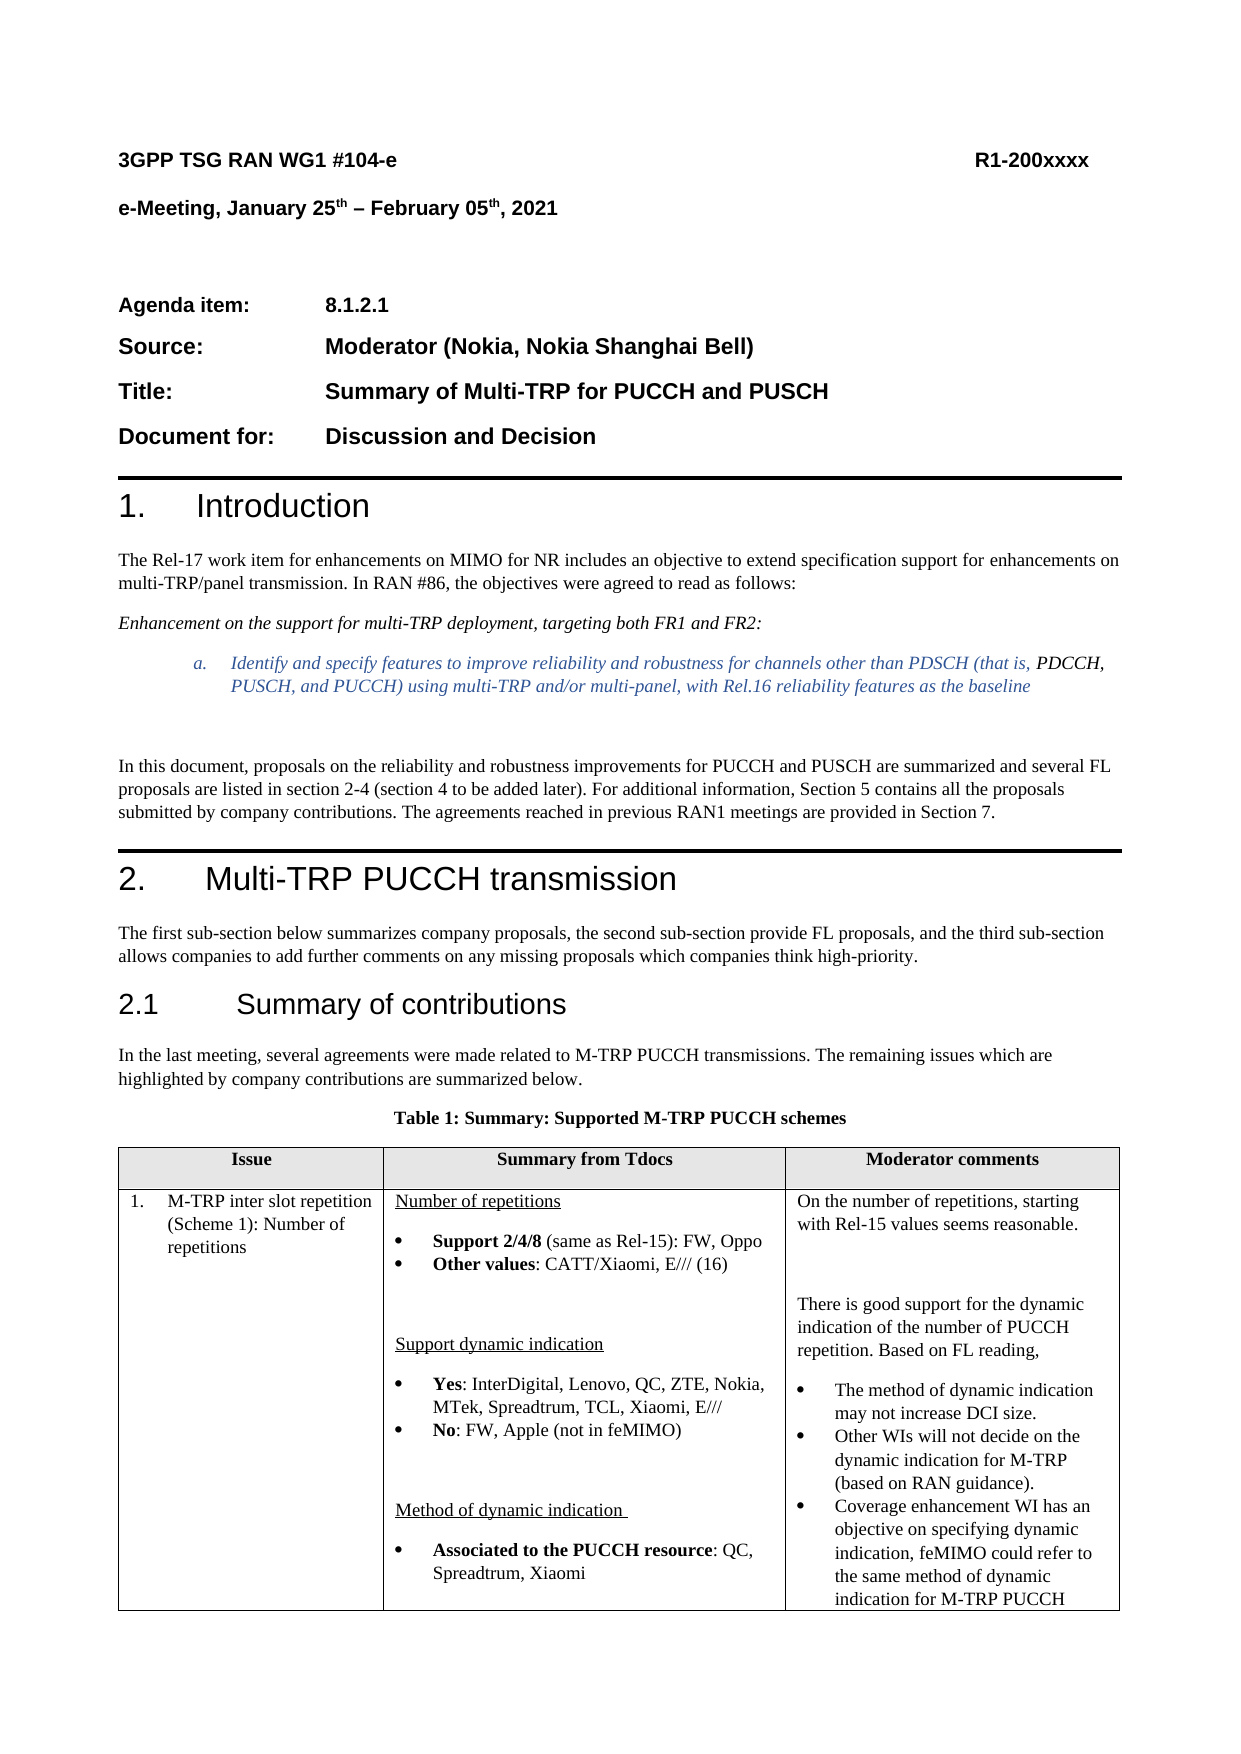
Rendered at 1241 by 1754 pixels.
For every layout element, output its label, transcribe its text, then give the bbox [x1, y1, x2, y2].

text e-Meeting, January 25th – February 05th, 2021 [118, 196, 1122, 220]
text The first sub-section below summarizes company proposals, the second sub-section provide FL proposals, and the third sub-section allows companies to add further comments on any missing proposals which companies think high-priority. [118, 922, 1122, 966]
text In the last meeting, several agreements were made related to M-TRP PUCCH transmissions. The remaining issues which are highlighted by company contributions are summarized below. [118, 1044, 1122, 1089]
table_header Issue [119, 1148, 383, 1188]
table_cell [384, 1190, 785, 1609]
table_header Moderator comments [786, 1148, 1119, 1188]
text Agenda item: 8.1.2.1 [118, 293, 1122, 317]
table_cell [119, 1190, 383, 1609]
text Document for: Discussion and Decision [118, 423, 1122, 449]
text Table 1: Summary: Supported M-TRP PUCCH schemes [118, 1107, 1122, 1129]
text Source: Moderator (Nokia, Nokia Shanghai Bell) [118, 333, 1122, 359]
subtitle Multi-TRP PUCCH transmission [118, 853, 1122, 897]
list Identify and specify features to improve reliability and robustness for channels other than PDSCH (that is, PDCCH, PUSCH, and PUCCH) using multi-TRP and/or multi-panel, with Rel.16 reliability features as the baseline [193, 652, 1122, 696]
text In this document, proposals on the reliability and robustness improvements for PUCCH and PUSCH are summarized and several FL proposals are listed in section 2-4 (section 4 to be added later). For additional information, Section 5 contains all the proposals submitted by company contributions. The agreements reached in previous RAN1 meetings are provided in Section 7. [118, 755, 1122, 823]
text 3GPP TSG RAN WG1 #104-e R1-200xxxx [118, 148, 1122, 172]
subtitle Introduction [118, 480, 1122, 524]
text Enhancement on the support for multi-TRP deployment, targeting both FR1 and FR2: [118, 612, 1122, 633]
text Title: Summary of Multi-TRP for PUCCH and PUSCH [118, 378, 1122, 404]
subtitle 2.1 Summary of contributions [118, 987, 1122, 1020]
table_header Summary from Tdocs [384, 1148, 785, 1188]
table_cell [786, 1190, 1119, 1609]
text The Rel-17 work item for enhancements on MIMO for NR includes an objective to extend specification support for enhancements on multi-TRP/panel transmission. In RAN #86, the objectives were agreed to read as follows: [118, 549, 1122, 593]
